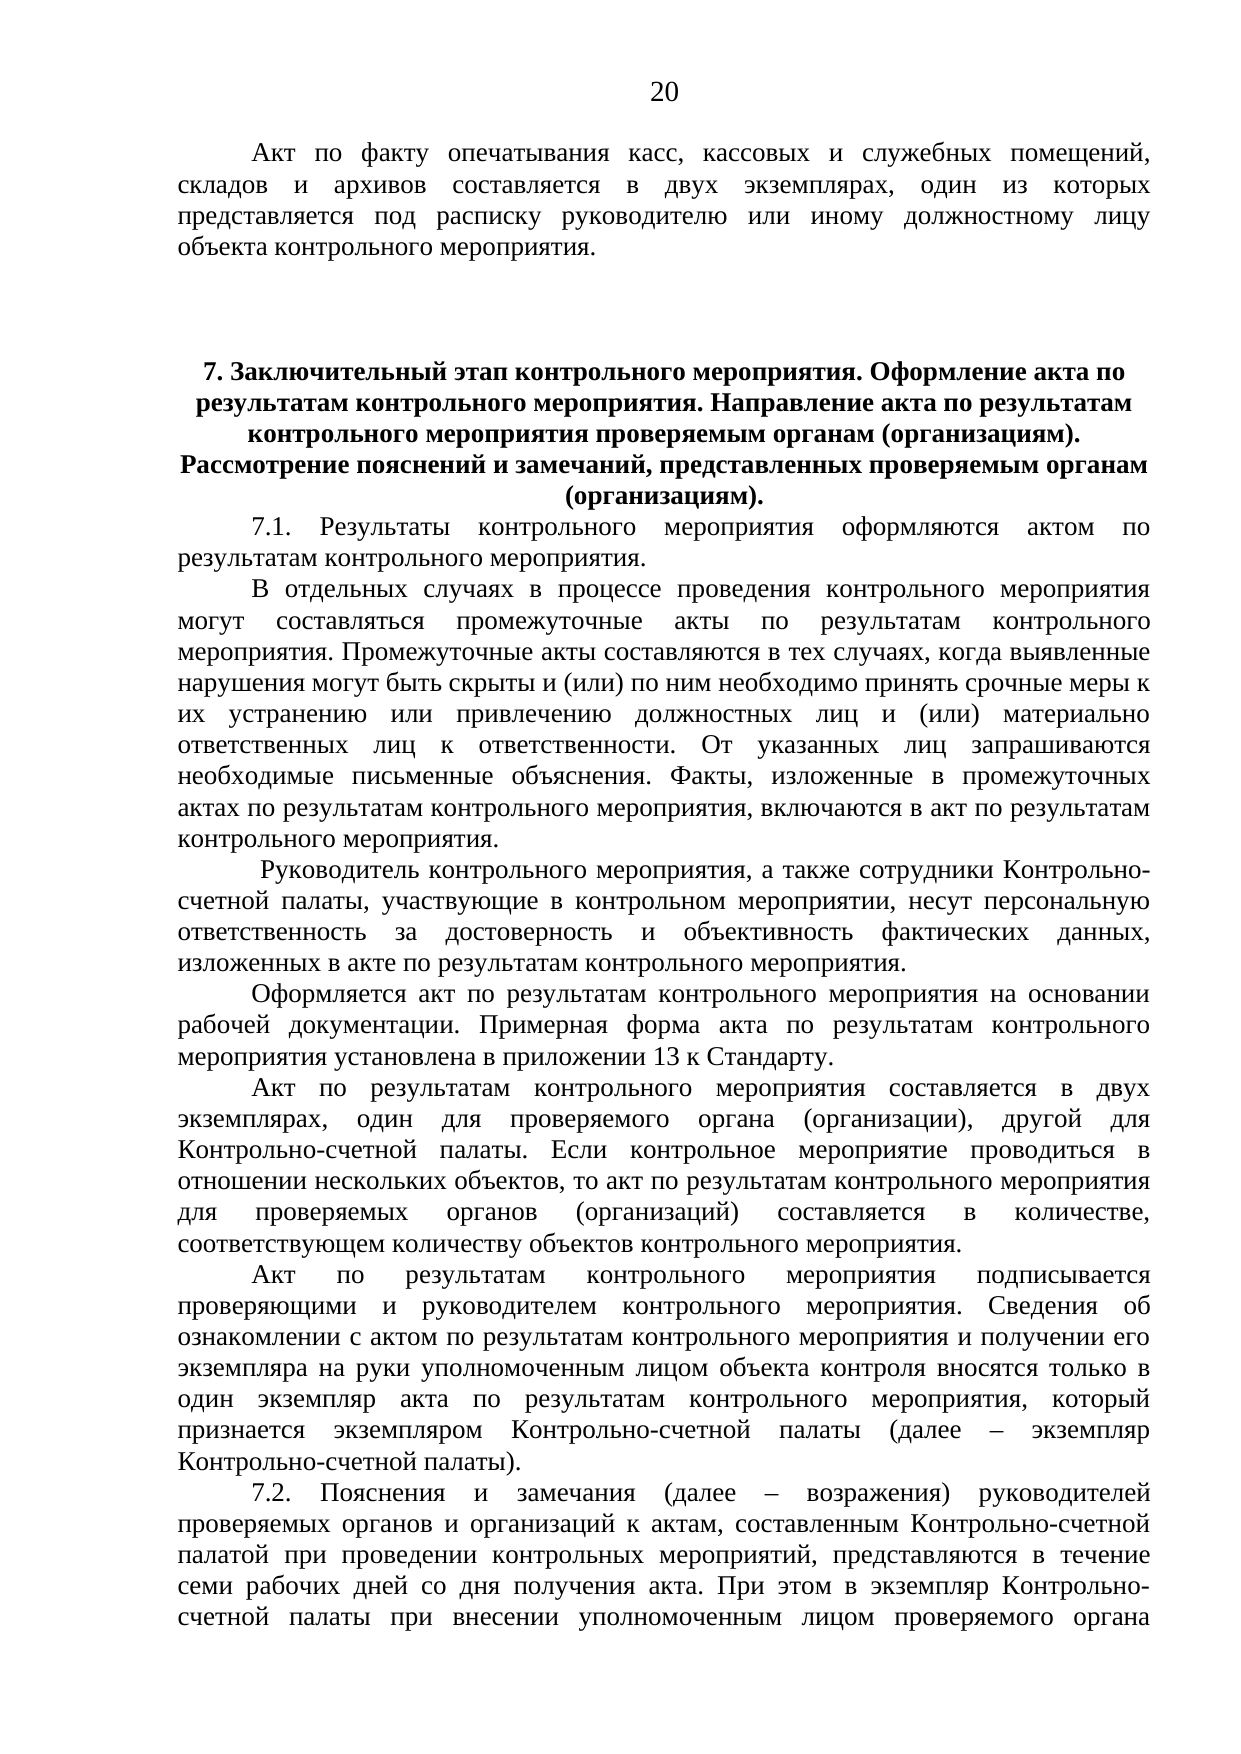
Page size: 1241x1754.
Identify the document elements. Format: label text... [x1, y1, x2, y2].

text Оформляется акт по результатам контрольного мероприятия на основании рабочей документации. Примерная форма акта по результатам контрольного мероприятия установлена в приложении 13 к Стандарту. [177, 977, 1152, 1071]
text 7.1. Результаты контрольного мероприятия оформляются актом по результатам контрольного мероприятия. [177, 510, 1152, 573]
text 7. Заключительный этап контрольного мероприятия. Оформление акта по результатам контрольного мероприятия. Направление акта по результатам контрольного мероприятия проверяемым органам (организациям). Рассмотрение пояснений и замечаний, представленных проверяемым органам (организациям). [177, 354, 1152, 510]
text Руководитель контрольного мероприятия, а также сотрудники Контрольно-счетной палаты, участвующие в контрольном мероприятии, несут персональную ответственность за достоверность и объективность фактических данных, изложенных в акте по результатам контрольного мероприятия. [177, 853, 1152, 977]
text Акт по результатам контрольного мероприятия подписывается проверяющими и руководителем контрольного мероприятия. Сведения об ознакомлении с актом по результатам контрольного мероприятия и получении его экземпляра на руки уполномоченным лицом объекта контроля вносятся только в один экземпляр акта по результатам контрольного мероприятия, который признается экземпляром Контрольно-счетной палаты (далее – экземпляр Контрольно-счетной палаты). [177, 1258, 1152, 1476]
text Акт по результатам контрольного мероприятия составляется в двух экземплярах, один для проверяемого органа (организации), другой для Контрольно-счетной палаты. Если контрольное мероприятие проводиться в отношении нескольких объектов, то акт по результатам контрольного мероприятия для проверяемых органов (организаций) составляется в количестве, соответствующем количеству объектов контрольного мероприятия. [177, 1071, 1152, 1258]
text В отдельных случаях в процессе проведения контрольного мероприятия могут составляться промежуточные акты по результатам контрольного мероприятия. Промежуточные акты составляются в тех случаях, когда выявленные нарушения могут быть скрыты и (или) по ним необходимо принять срочные меры к их устранению или привлечению должностных лиц и (или) материально ответственных лиц к ответственности. От указанных лиц запрашиваются необходимые письменные объяснения. Факты, изложенные в промежуточных актах по результатам контрольного мероприятия, включаются в акт по результатам контрольного мероприятия. [177, 573, 1152, 853]
text Акт по факту опечатывания касс, кассовых и служебных помещений, складов и архивов составляется в двух экземплярах, один из которых представляется под расписку руководителю или иному должностному лицу объекта контрольного мероприятия. [177, 137, 1152, 261]
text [177, 1476, 1152, 1632]
